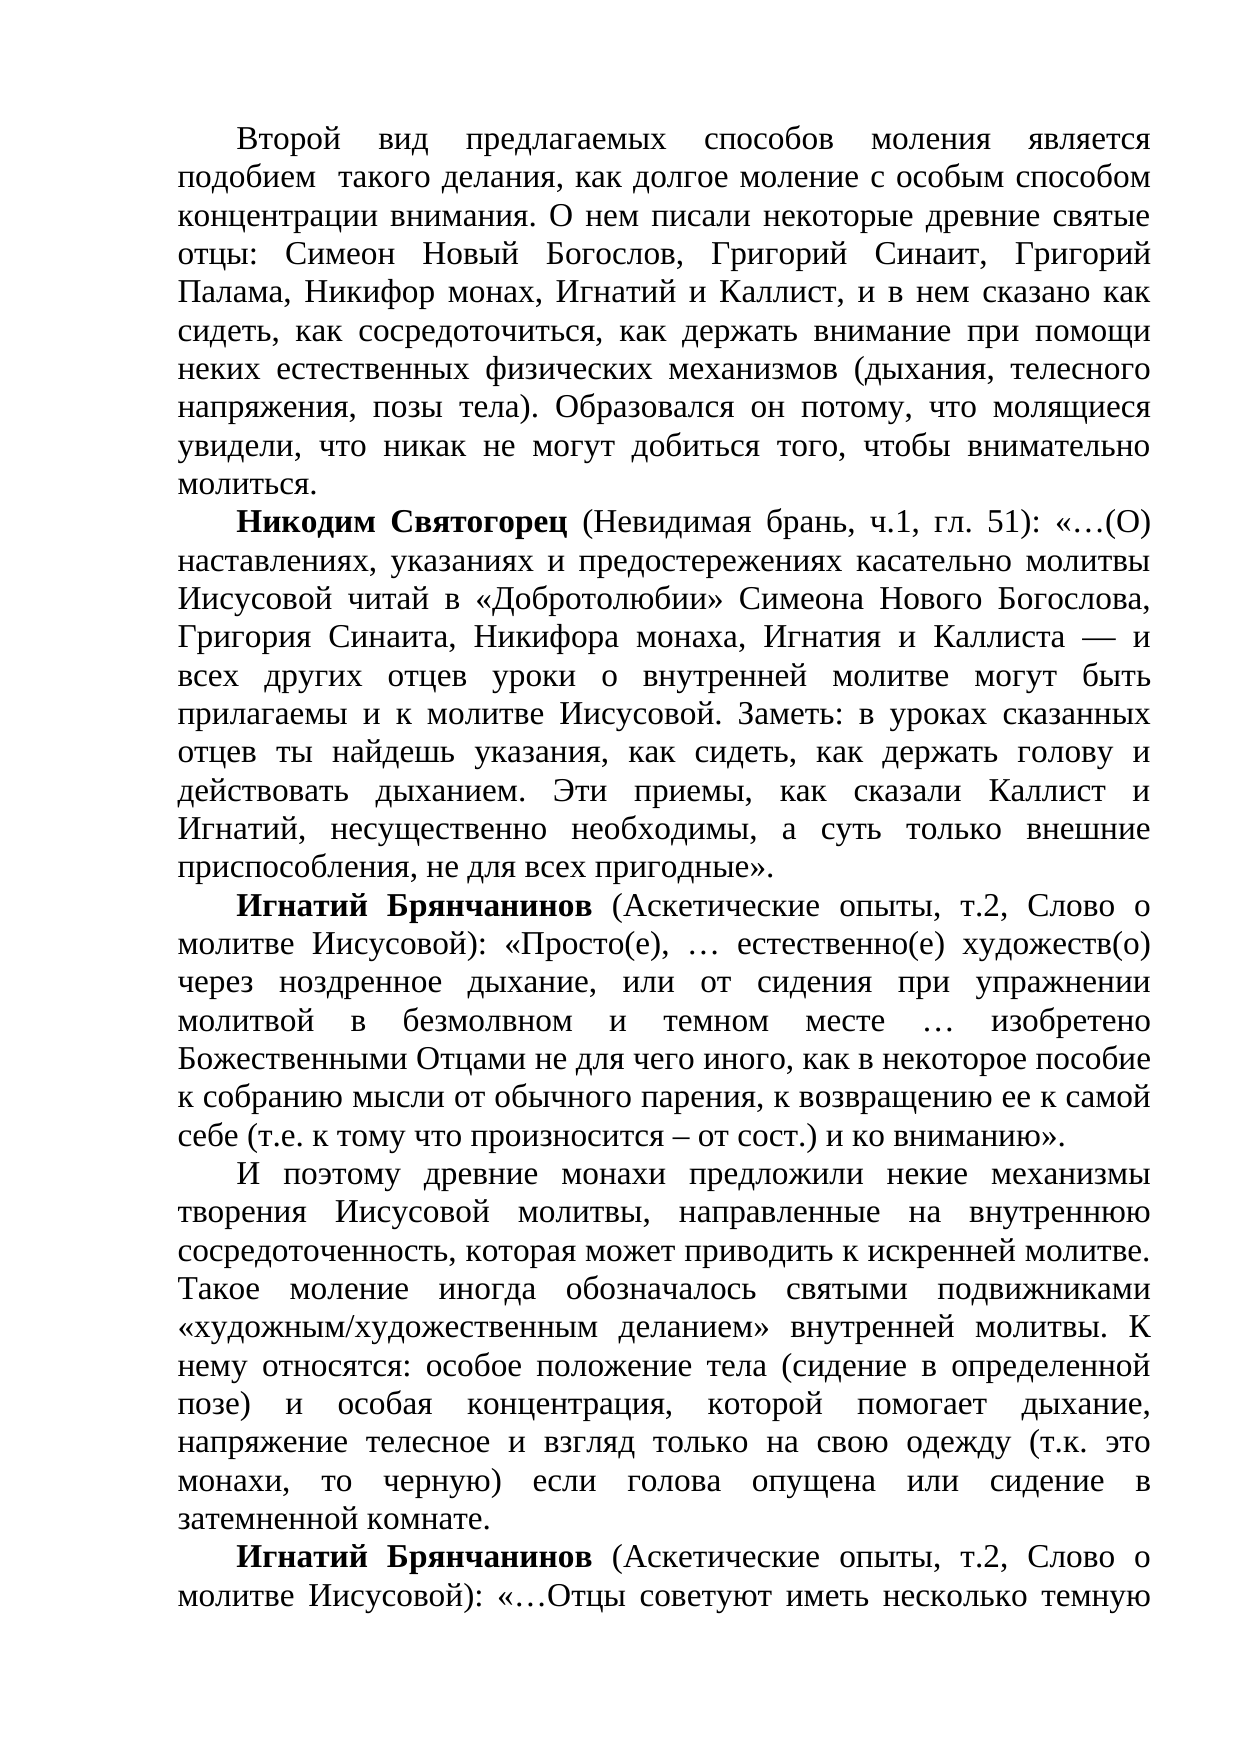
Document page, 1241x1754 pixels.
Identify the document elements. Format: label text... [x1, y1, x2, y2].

text Игнатий Брянчанинов (Аскетические опыты, т.2, Слово о молитве Иисусовой): «Просто(е), … естественно(е) художеств(о) через ноздренное дыхание, или от сидения при упражнении молитвой в безмолвном и темном месте … изобретено Божественными Отцами не для чего иного, как в некоторое пособие к собранию мысли от обычного парения, к возвращению ее к самой себе (т.е. к тому что произносится – от сост.) и ко вниманию». [177, 885, 1152, 1153]
text Никодим Святогорец (Невидимая брань, ч.1, гл. 51): «…(О) наставлениях, указаниях и предостережениях касательно молитвы Иисусовой читай в «Добротолюбии» Симеона Нового Богослова, Григория Синаита, Никифора монаха, Игнатия и Каллиста — и всех других отцев уроки о внутренней молитве могут быть прилагаемы и к молитве Иисусовой. Заметь: в уроках сказанных отцев ты найдешь указания, как сидеть, как держать голову и действовать дыханием. Эти приемы, как сказали Каллист и Игнатий, несущественно необходимы, а суть только внешние приспособления, не для всех пригодные». [177, 501, 1152, 885]
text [177, 1536, 1152, 1613]
text И поэтому древние монахи предложили некие механизмы творения Иисусовой молитвы, направленные на внутреннюю сосредоточенность, которая может приводить к искренней молитве. Такое моление иногда обозначалось святыми подвижниками «художным/художественным деланием» внутренней молитвы. К нему относятся: особое положение тела (сидение в определенной позе) и особая концентрация, которой помогает дыхание, напряжение телесное и взгляд только на свою одежду (т.к. это монахи, то черную) если голова опущена или сидение в затемненной комнате. [177, 1153, 1152, 1536]
text Второй вид предлагаемых способов моления является подобием такого делания, как долгое моление с особым способом концентрации внимания. О нем писали некоторые древние святые отцы: Симеон Новый Богослов, Григорий Синаит, Григорий Палама, Никифор монах, Игнатий и Каллист, и в нем сказано как сидеть, как сосредоточиться, как держать внимание при помощи неких естественных физических механизмов (дыхания, телесного напряжения, позы тела). Образовался он потому, что молящиеся увидели, что никак не могут добиться того, чтобы внимательно молиться. [177, 118, 1152, 501]
